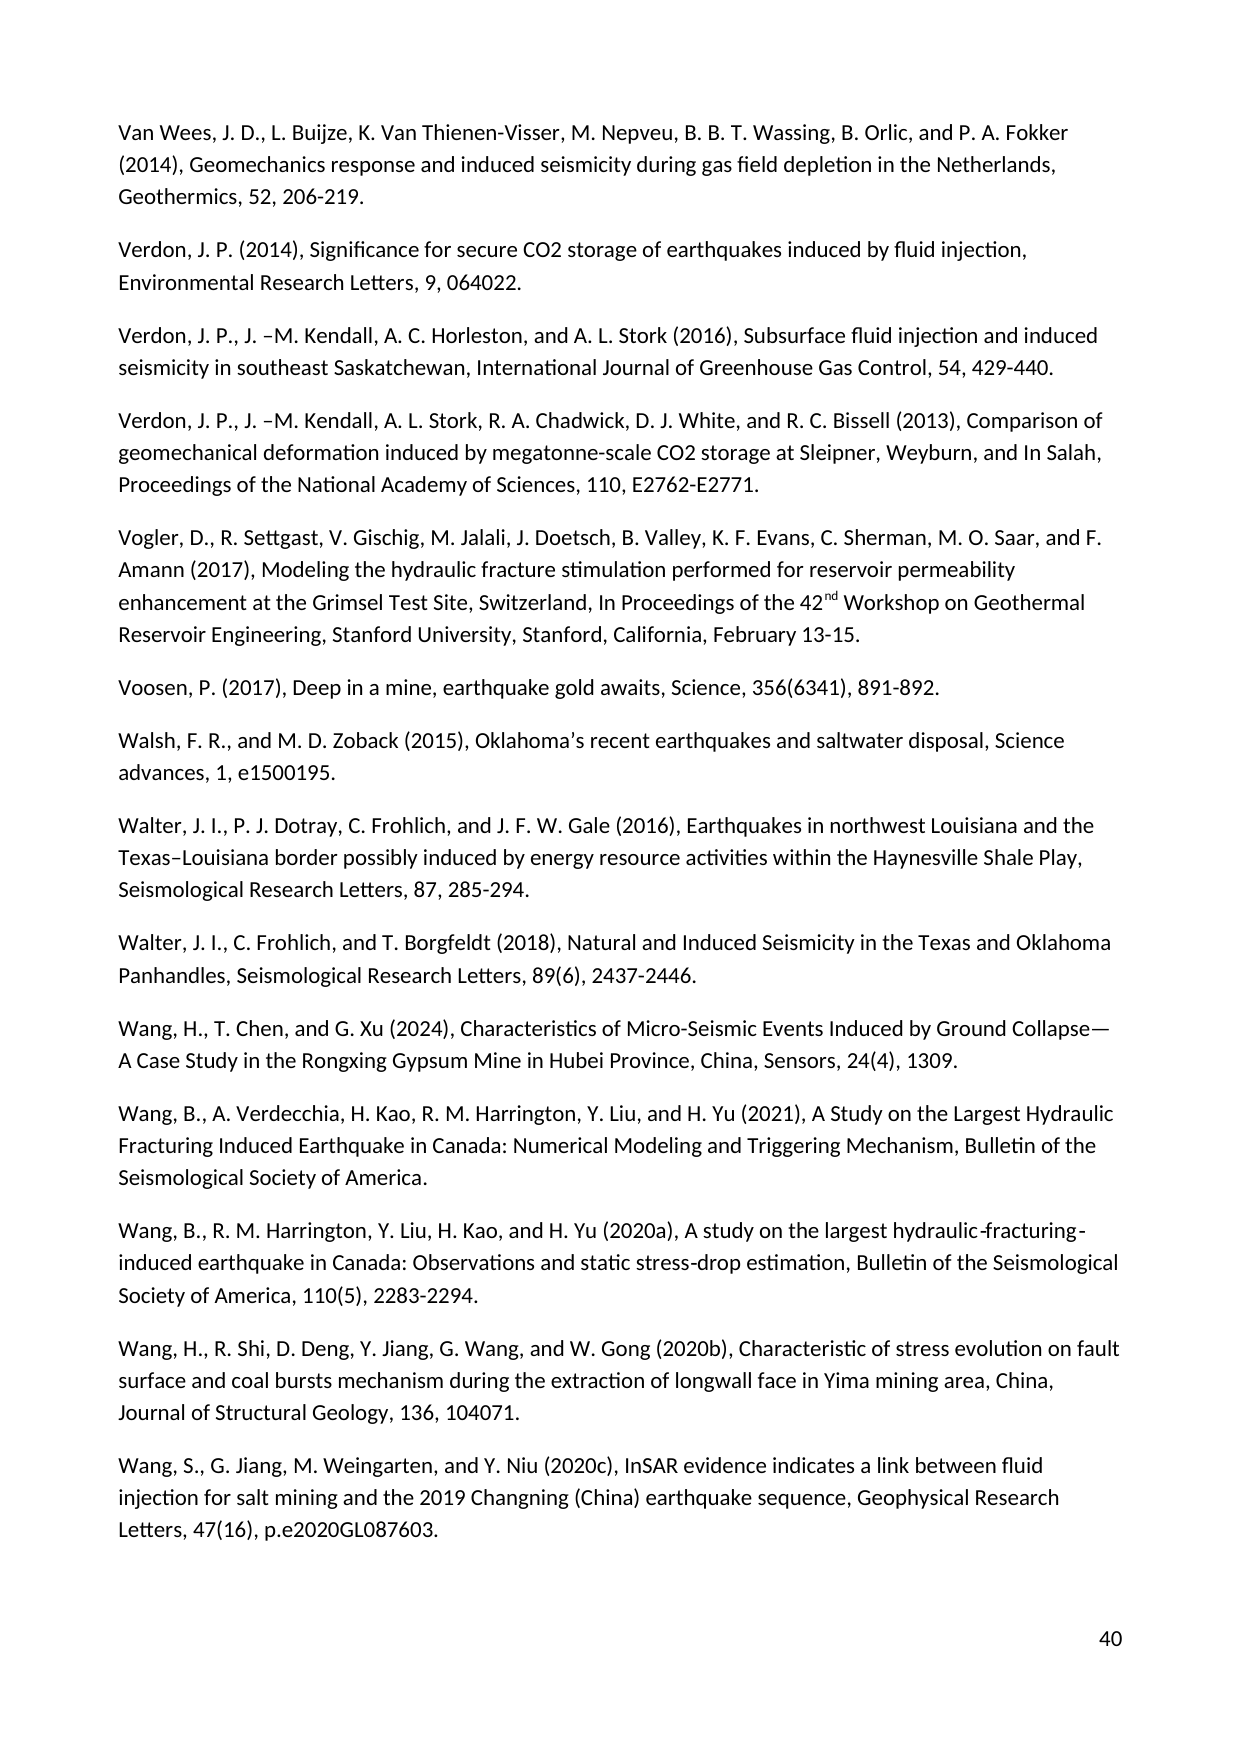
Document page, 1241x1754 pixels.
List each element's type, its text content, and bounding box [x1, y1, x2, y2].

text Wang, B., A. Verdecchia, H. Kao, R. M. Harrington, Y. Liu, and H. Yu (2021), A Study on the Largest Hydraulic Fracturing Induced Earthquake in Canada: Numerical Modeling and Triggering Mechanism, Bulletin of the Seismological Society of America. [118, 1099, 1122, 1191]
text Wang, H., T. Chen, and G. Xu (2024), Characteristics of Micro-Seismic Events Induced by Ground Collapse—A Case Study in the Rongxing Gypsum Mine in Hubei Province, China, Sensors, 24(4), 1309. [118, 1014, 1122, 1074]
text Walter, J. I., P. J. Dotray, C. Frohlich, and J. F. W. Gale (2016), Earthquakes in northwest Louisiana and the Texas–Louisiana border possibly induced by energy resource activities within the Haynesville Shale Play, Seismological Research Letters, 87, 285-294. [118, 811, 1122, 903]
text Verdon, J. P., J. –M. Kendall, A. C. Horleston, and A. L. Stork (2016), Subsurface fluid injection and induced seismicity in southeast Saskatchewan, International Journal of Greenhouse Gas Control, 54, 429-440. [118, 321, 1122, 381]
text Vogler, D., R. Settgast, V. Gischig, M. Jalali, J. Doetsch, B. Valley, K. F. Evans, C. Sherman, M. O. Saar, and F. Amann (2017), Modeling the hydraulic fracture stimulation performed for reservoir permeability enhancement at the Grimsel Test Site, Switzerland, In Proceedings of the 42nd Workshop on Geothermal Reservoir Engineering, Stanford University, Stanford, California, February 13-15. [118, 523, 1122, 648]
text Verdon, J. P., J. –M. Kendall, A. L. Stork, R. A. Chadwick, D. J. White, and R. C. Bissell (2013), Comparison of geomechanical deformation induced by megatonne-scale CO2 storage at Sleipner, Weyburn, and In Salah, Proceedings of the National Academy of Sciences, 110, E2762-E2771. [118, 406, 1122, 498]
text Walter, J. I., C. Frohlich, and T. Borgfeldt (2018), Natural and Induced Seismicity in the Texas and Oklahoma Panhandles, Seismological Research Letters, 89(6), 2437-2446. [118, 928, 1122, 989]
text Voosen, P. (2017), Deep in a mine, earthquake gold awaits, Science, 356(6341), 891-892. [118, 673, 1122, 701]
text Van Wees, J. D., L. Buijze, K. Van Thienen-Visser, M. Nepveu, B. B. T. Wassing, B. Orlic, and P. A. Fokker (2014), Geomechanics response and induced seismicity during gas field depletion in the Netherlands, Geothermics, 52, 206-219. [118, 118, 1122, 211]
text Walsh, F. R., and M. D. Zoback (2015), Oklahoma’s recent earthquakes and saltwater disposal, Science advances, 1, e1500195. [118, 726, 1122, 786]
text Wang, B., R. M. Harrington, Y. Liu, H. Kao, and H. Yu (2020a), A study on the largest hydraulic‐fracturing‐induced earthquake in Canada: Observations and static stress‐drop estimation, Bulletin of the Seismological Society of America, 110(5), 2283-2294. [118, 1216, 1122, 1309]
text Wang, H., R. Shi, D. Deng, Y. Jiang, G. Wang, and W. Gong (2020b), Characteristic of stress evolution on fault surface and coal bursts mechanism during the extraction of longwall face in Yima mining area, China, Journal of Structural Geology, 136, 104071. [118, 1334, 1122, 1426]
text Verdon, J. P. (2014), Significance for secure CO2 storage of earthquakes induced by fluid injection, Environmental Research Letters, 9, 064022. [118, 236, 1122, 296]
text Wang, S., G. Jiang, M. Weingarten, and Y. Niu (2020c), InSAR evidence indicates a link between fluid injection for salt mining and the 2019 Changning (China) earthquake sequence, Geophysical Research Letters, 47(16), p.e2020GL087603. [118, 1451, 1122, 1543]
